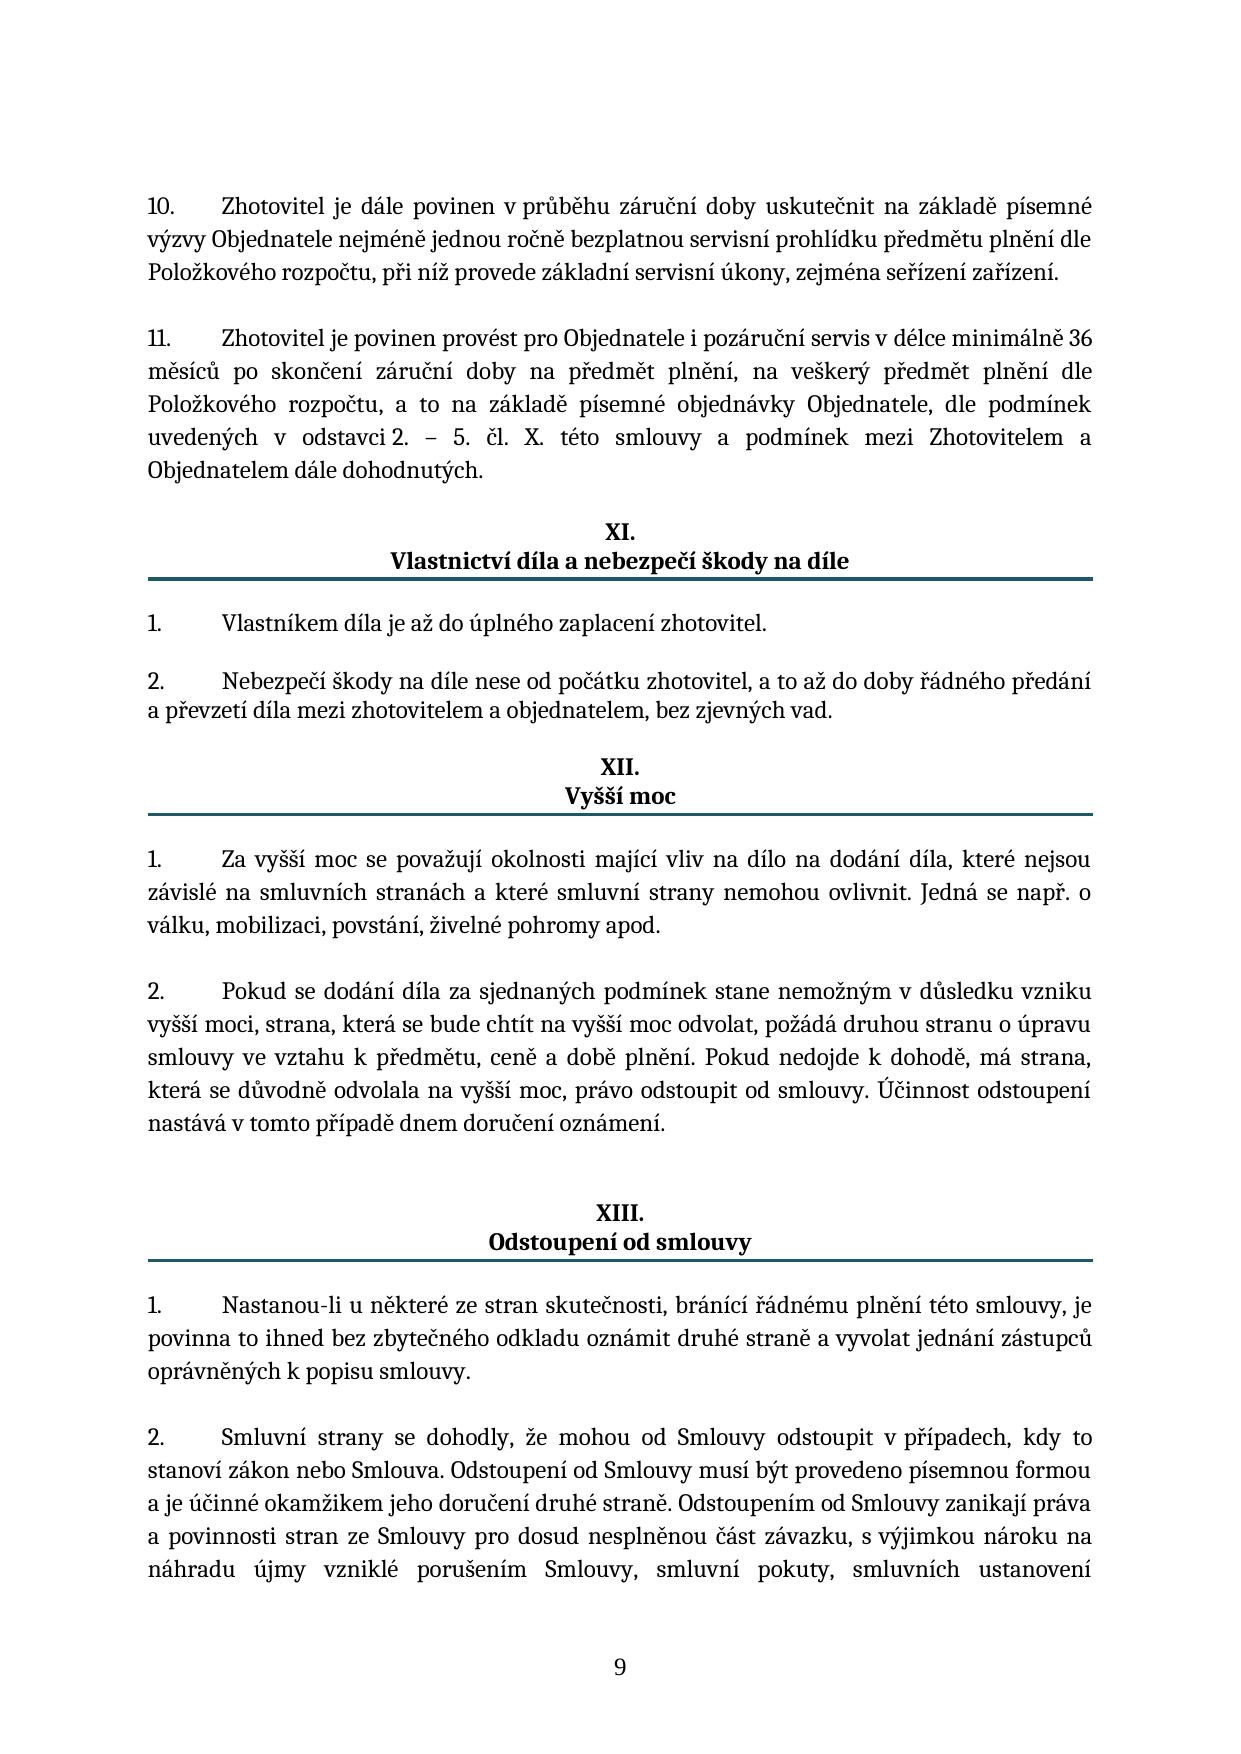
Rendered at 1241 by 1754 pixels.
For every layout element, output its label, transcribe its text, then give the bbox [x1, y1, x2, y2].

list Zhotovitel je povinen provést pro Objednatele i pozáruční servis v délce minimálně 36 měsíců po skončení záruční doby na předmět plnění, na veškerý předmět plnění dle Položkového rozpočtu, a to na základě písemné objednávky Objednatele, dle podmínek uvedených v odstavci 2. – 5. čl. X. této smlouvy a podmínek mezi Zhotovitelem a Objednatelem dále dohodnutých. [148, 452, 1093, 485]
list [148, 1423, 1093, 1584]
list Nebezpečí škody na díle nese od počátku zhotovitel, a to až do doby řádného předání a převzetí díla mezi zhotovitelem a objednatelem, bez zjevných vad. [148, 667, 1093, 724]
text Odstoupení od smlouvy [148, 1228, 1093, 1259]
list Pokud se dodání díla za sjednaných podmínek stane nemožným v důsledku vzniku vyšší moci, strana, která se bude chtít na vyšší moc odvolat, požádá druhou stranu o úpravu smlouvy ve vztahu k předmětu, ceně a době plnění. Pokud nedojde k dohodě, má strana, která se důvodně odvolala na vyšší moc, právo odstoupit od smlouvy. Účinnost odstoupení nastává v tomto případě dnem doručení oznámení. [148, 977, 1093, 1137]
text XI. [148, 518, 1093, 547]
text Vlastnictví díla a nebezpečí škody na díle [148, 547, 1093, 577]
text Vyšší moc [148, 782, 1093, 813]
list Za vyšší moc se považují okolnosti mající vliv na dílo na dodání díla, které nejsou závislé na smluvních stranách a které smluvní strany nemohou ovlivnit. Jedná se např. o válku, mobilizaci, povstání, živelné pohromy apod. [148, 844, 1093, 939]
list Vlastníkem díla je až do úplného zaplacení zhotovitel. [148, 609, 1093, 638]
list Zhotovitel je povinen provést pro Objednatele i pozáruční servis v délce minimálně 36 měsíců po skončení záruční doby na předmět plnění, na veškerý předmět plnění dle Položkového rozpočtu, a to na základě písemné objednávky Objednatele, dle podmínek uvedených v odstavci 2. – 5. čl. X. této smlouvy a podmínek mezi Zhotovitelem a Objednatelem dále dohodnutých. [148, 324, 1093, 423]
list Nastanou-li u některé ze stran skutečnosti, bránící řádnému plnění této smlouvy, je povinna to ihned bez zbytečného odkladu oznámit druhé straně a vyvolat jednání zástupců oprávněných k popisu smlouvy. [148, 1291, 1093, 1386]
text XIII. [148, 1199, 1093, 1228]
text XII. [148, 753, 1093, 782]
list Zhotovitel je dále povinen v průběhu záruční doby uskutečnit na základě písemné výzvy Objednatele nejméně jednou ročně bezplatnou servisní prohlídku předmětu plnění dle Položkového rozpočtu, při níž provede základní servisní úkony, zejména seřízení zařízení. [148, 192, 1093, 287]
